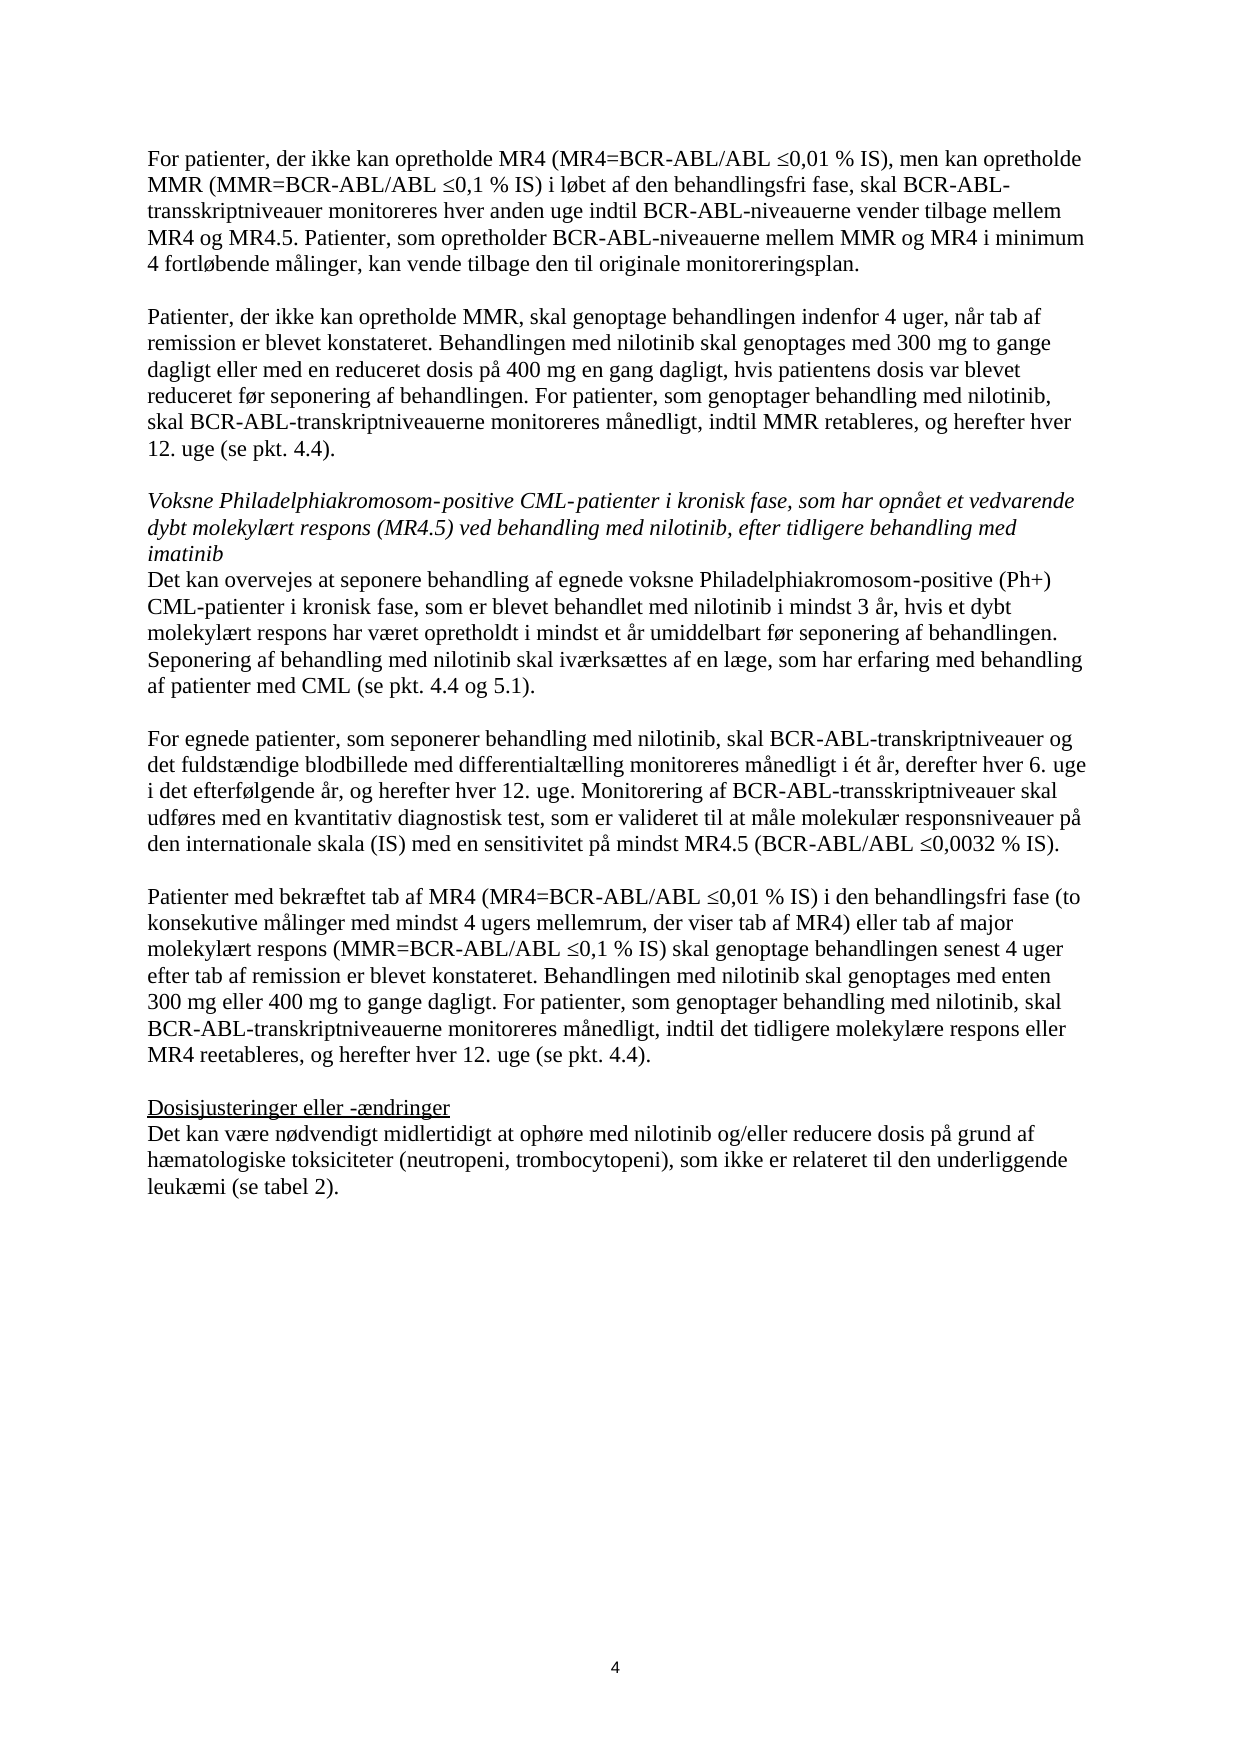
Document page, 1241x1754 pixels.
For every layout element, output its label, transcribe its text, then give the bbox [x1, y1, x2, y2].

text For patienter, der ikke kan opretholde MR4 (MR4=BCR-ABL/ABL ≤0,01 % IS), men kan opretholde MMR (MMR=BCR-ABL/ABL ≤0,1 % IS) i løbet af den behandlingsfri fase, skal BCR-ABL-transskriptniveauer monitoreres hver anden uge indtil BCR-ABL-niveauerne vender tilbage mellem MR4 og MR4.5. Patienter, som opretholder BCR-ABL-niveauerne mellem MMR og MR4 i minimum 4 fortløbende målinger, kan vende tilbage den til originale monitoreringsplan. [147, 145, 1093, 277]
text For egnede patienter, som seponerer behandling med nilotinib, skal BCR-ABL-transkriptniveauer og det fuldstændige blodbillede med differentialtælling monitoreres månedligt i ét år, derefter hver 6. uge i det efterfølgende år, og herefter hver 12. uge. Monitorering af BCR-ABL-transskriptniveauer skal udføres med en kvantitativ diagnostisk test, som er valideret til at måle molekulær responsniveauer på den internationale skala (IS) med en sensitivitet på mindst MR4.5 (BCR-ABL/ABL ≤0,0032 % IS). [147, 725, 1093, 856]
text Voksne Philadelphiakromosom-positive CML-patienter i kronisk fase, som har opnået et vedvarende dybt molekylært respons (MR4.5) ved behandling med nilotinib, efter tidligere behandling med imatinib [147, 487, 1093, 567]
text Patienter, der ikke kan opretholde MMR, skal genoptage behandlingen indenfor 4 uger, når tab af remission er blevet konstateret. Behandlingen med nilotinib skal genoptages med 300 mg to gange dagligt eller med en reduceret dosis på 400 mg en gang dagligt, hvis patientens dosis var blevet reduceret før seponering af behandlingen. For patienter, som genoptager behandling med nilotinib, skal BCR-ABL-transkriptniveauerne monitoreres månedligt, indtil MMR retableres, og herefter hver 12. uge (se pkt. 4.4). [147, 303, 1093, 461]
text Det kan være nødvendigt midlertidigt at ophøre med nilotinib og/eller reducere dosis på grund af hæmatologiske toksiciteter (neutropeni, trombocytopeni), som ikke er relateret til den underliggende leukæmi (se tabel 2). [147, 1120, 1093, 1199]
text Dosisjusteringer eller -ændringer [147, 1094, 1093, 1120]
text Det kan overvejes at seponere behandling af egnede voksne Philadelphiakromosom-positive (Ph+) CML-patienter i kronisk fase, som er blevet behandlet med nilotinib i mindst 3 år, hvis et dybt molekylært respons har været opretholdt i mindst et år umiddelbart før seponering af behandlingen. Seponering af behandling med nilotinib skal iværksættes af en læge, som har erfaring med behandling af patienter med CML (se pkt. 4.4 og 5.1). [147, 567, 1093, 698]
text Patienter med bekræftet tab af MR4 (MR4=BCR-ABL/ABL ≤0,01 % IS) i den behandlingsfri fase (to konsekutive målinger med mindst 4 ugers mellemrum, der viser tab af MR4) eller tab af major molekylært respons (MMR=BCR-ABL/ABL ≤0,1 % IS) skal genoptage behandlingen senest 4 uger efter tab af remission er blevet konstateret. Behandlingen med nilotinib skal genoptages med enten 300 mg eller 400 mg to gange dagligt. For patienter, som genoptager behandling med nilotinib, skal BCR-ABL-transkriptniveauerne monitoreres månedligt, indtil det tidligere molekylære respons eller MR4 reetableres, og herefter hver 12. uge (se pkt. 4.4). [147, 883, 1093, 1067]
